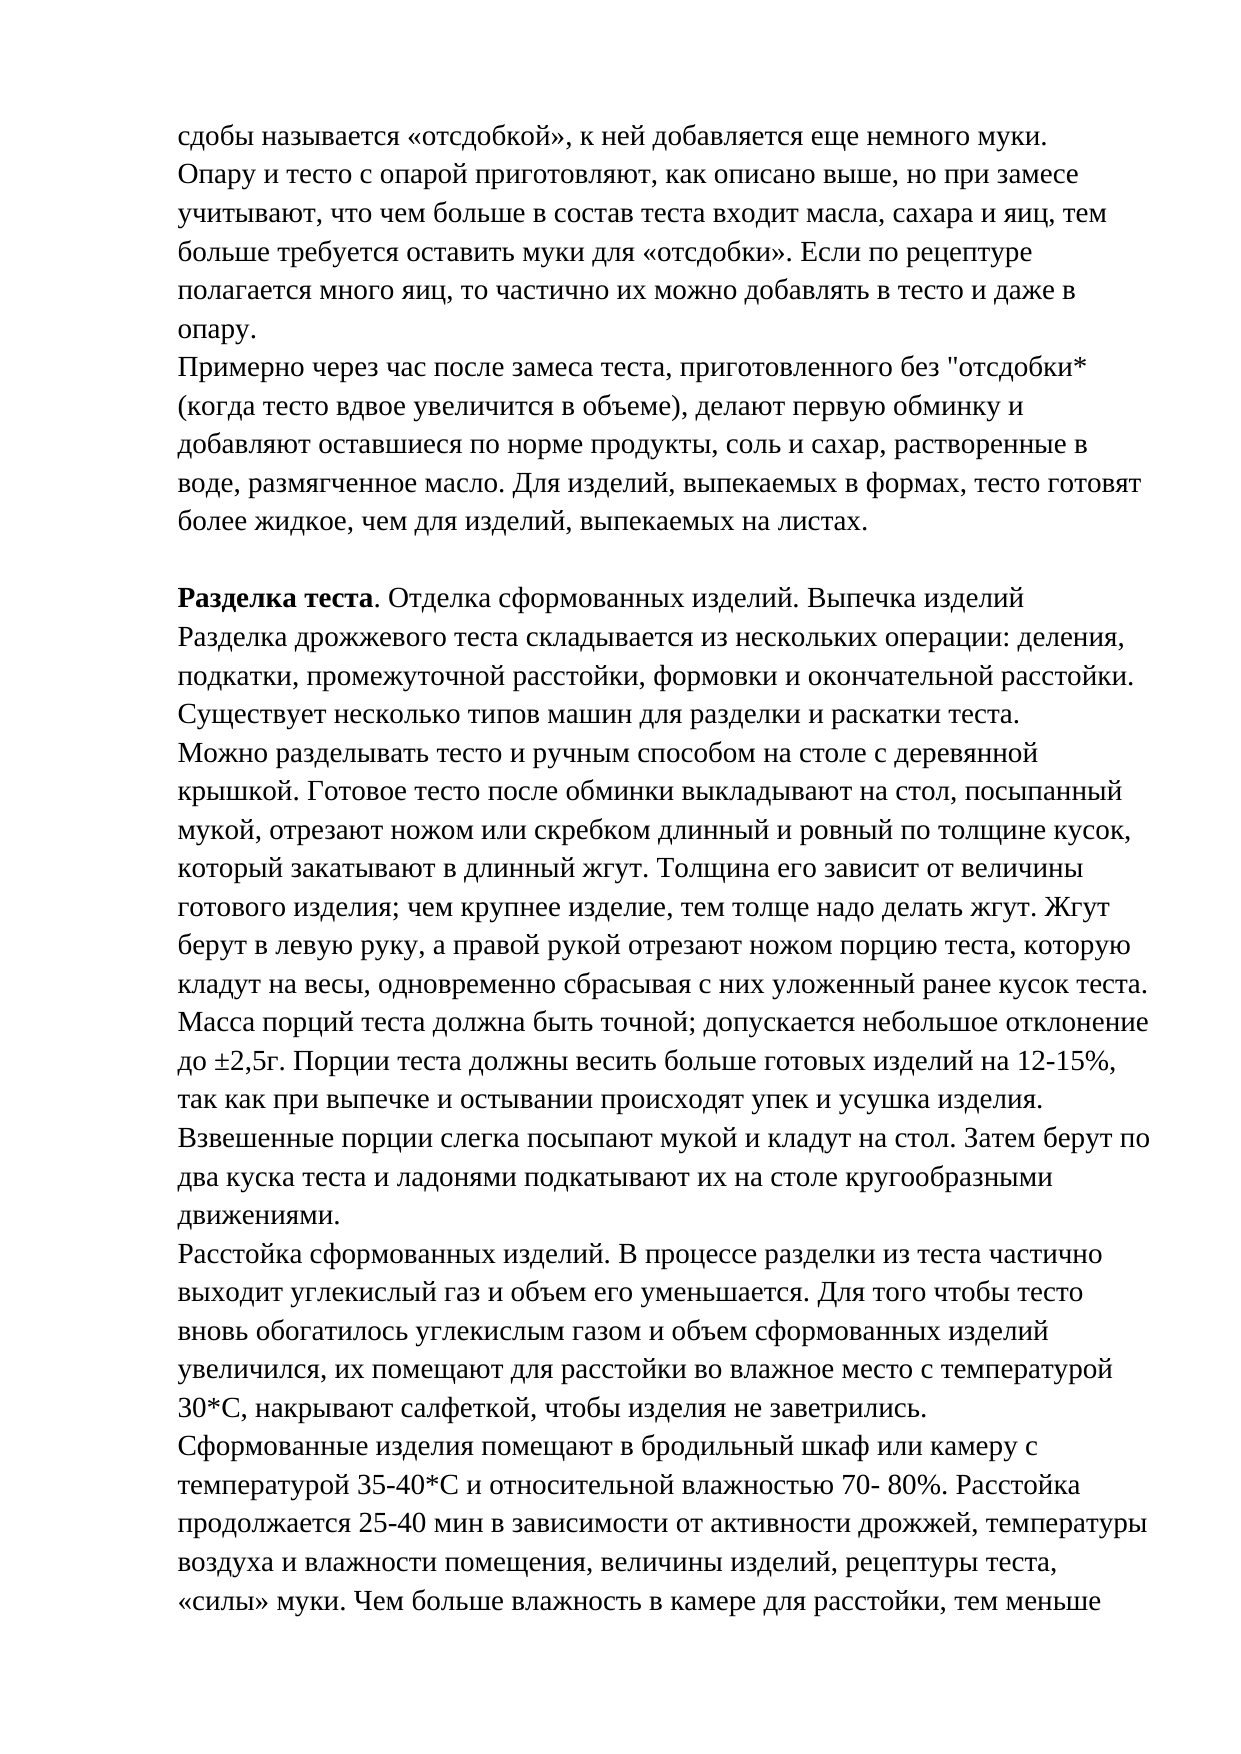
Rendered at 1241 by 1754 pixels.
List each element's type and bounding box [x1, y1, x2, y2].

text [177, 118, 1152, 1616]
